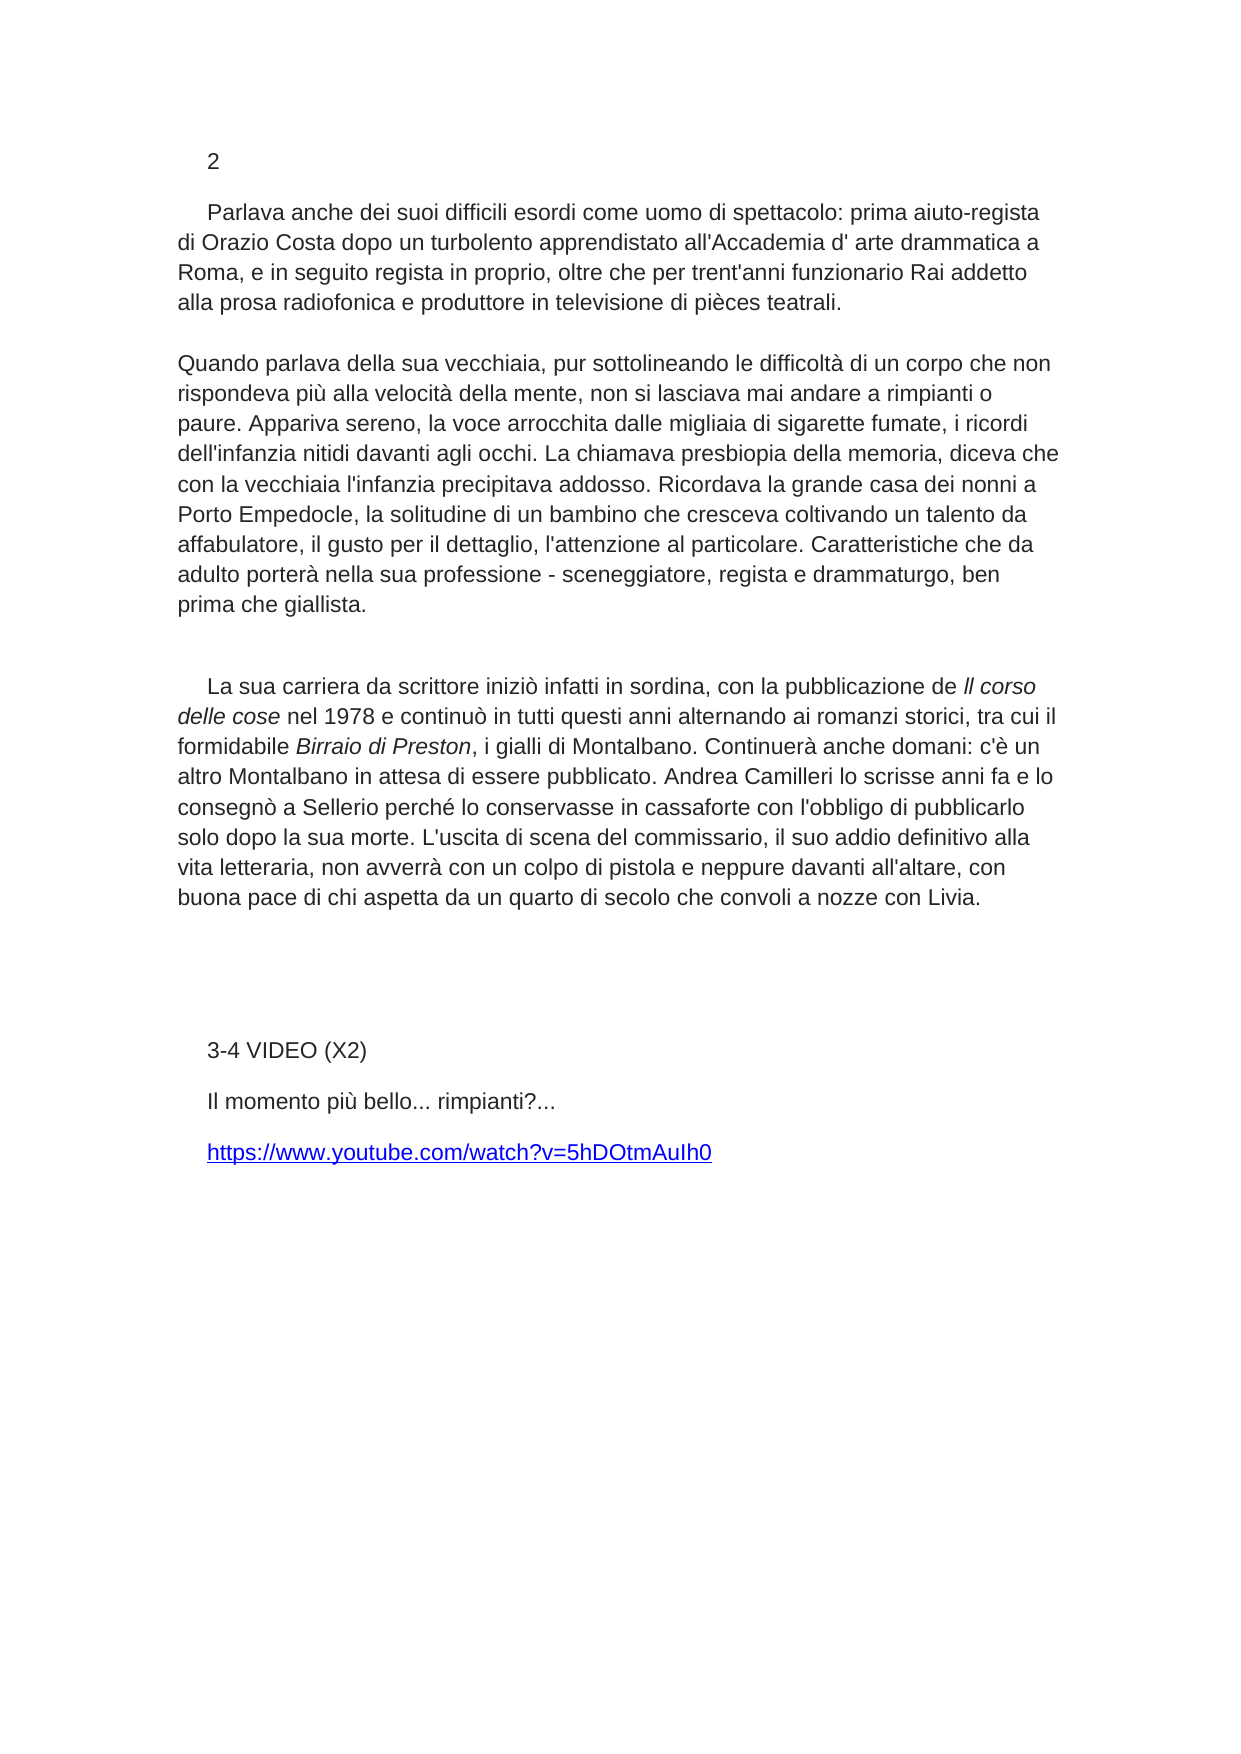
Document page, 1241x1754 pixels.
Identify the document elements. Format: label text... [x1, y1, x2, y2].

text Il momento più bello... rimpianti?... [177, 1088, 1063, 1114]
text https://www.youtube.com/watch?v=5hDOtmAuIh0 [177, 1139, 1063, 1166]
text 2 [177, 148, 1063, 174]
text La sua carriera da scrittore iniziò infatti in sordina, con la pubblicazione de ll corso delle cose nel 1978 e continuò in tutti questi anni alternando ai romanzi storici, tra cui il formidabile Birraio di Preston, i gialli di Montalbano. Continuerà anche domani: c'è un altro Montalbano in attesa di essere pubblicato. Andrea Camilleri lo scrisse anni fa e lo consegnò a Sellerio perché lo conservasse in cassaforte con l'obbligo di pubblicarlo solo dopo la sua morte. L'uscita di scena del commissario, il suo addio definitivo alla vita letteraria, non avverrà con un colpo di pistola e neppure davanti all'altare, con buona pace di chi aspetta da un quarto di secolo che convoli a nozze con Livia. [177, 673, 1063, 910]
text Parlava anche dei suoi difficili esordi come uomo di spettacolo: prima aiuto-regista di Orazio Costa dopo un turbolento apprendistato all'Accademia d' arte drammatica a Roma, e in seguito regista in proprio, oltre che per trent'anni funzionario Rai addetto alla prosa radiofonica e produttore in televisione di pièces teatrali. Quando parlava della sua vecchiaia, pur sottolineando le difficoltà di un corpo che non rispondeva più alla velocità della mente, non si lasciava mai andare a rimpianti o paure. Appariva sereno, la voce arrocchita dalle migliaia di sigarette fumate, i ricordi dell'infanzia nitidi davanti agli occhi. La chiamava presbiopia della memoria, diceva che con la vecchiaia l'infanzia precipitava addosso. Ricordava la grande casa dei nonni a Porto Empedocle, la solitudine di un bambino che cresceva coltivando un talento da affabulatore, il gusto per il dettaglio, l'attenzione al particolare. Caratteristiche che da adulto porterà nella sua professione - sceneggiatore, regista e drammaturgo, ben prima che giallista. [177, 199, 1063, 648]
text 3-4 VIDEO (X2) [177, 1037, 1063, 1063]
